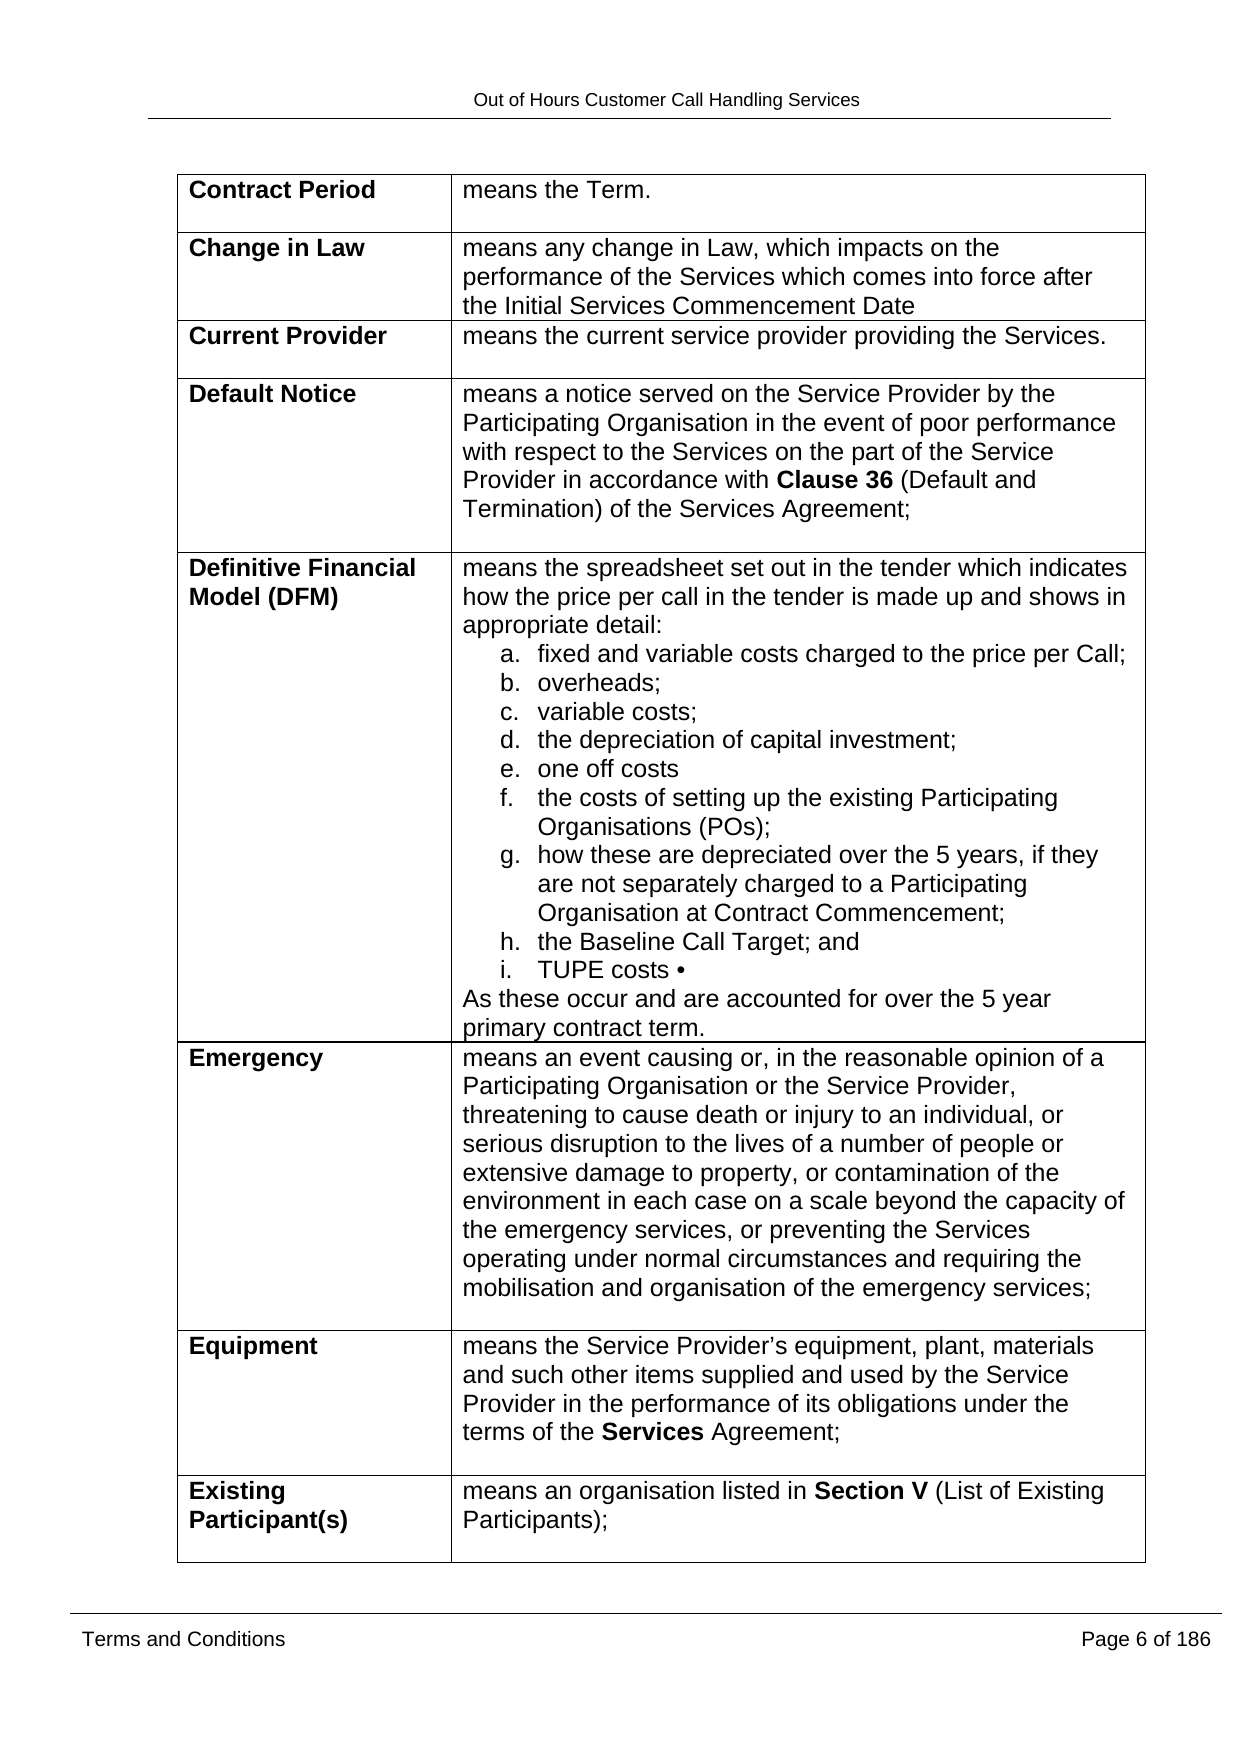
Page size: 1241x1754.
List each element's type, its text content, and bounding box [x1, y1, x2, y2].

table_cell Current Provider [178, 321, 451, 378]
table_cell means the spreadsheet set out in the tender which indicates how the price per call in the tender is made up and shows in appropriate detail: fixed and variable costs charged to the price per Call; overheads; variable costs; the depreciation of capital investment; one off costs the costs of setting up the existing Participating Organisations (POs); how these are depreciated over the 5 years, if they are not separately charged to a Participating Organisation at Contract Commencement; the Baseline Call Target; and TUPE costs • As these occur and are accounted for over the 5 year primary contract term. [452, 553, 1145, 1041]
table_cell Emergency [178, 1043, 451, 1330]
table_cell Change in Law [178, 233, 451, 319]
table_cell Definitive Financial Model (DFM) [178, 553, 451, 1041]
table_cell means the Term. [452, 175, 1145, 232]
table_cell Default Notice [178, 379, 451, 552]
table_cell Existing Participant(s) [178, 1476, 451, 1562]
table_cell means an event causing or, in the reasonable opinion of a Participating Organisation or the Service Provider, threatening to cause death or injury to an individual, or serious disruption to the lives of a number of people or extensive damage to property, or contamination of the environment in each case on a scale beyond the capacity of the emergency services, or preventing the Services operating under normal circumstances and requiring the mobilisation and organisation of the emergency services; [452, 1043, 1145, 1330]
table_cell means the current service provider providing the Services. [452, 321, 1145, 378]
table_cell Contract Period [178, 175, 451, 232]
table_cell means a notice served on the Service Provider by the Participating Organisation in the event of poor performance with respect to the Services on the part of the Service Provider in accordance with Clause 36 (Default and Termination) of the Services Agreement; [452, 379, 1145, 552]
table_cell means any change in Law, which impacts on the performance of the Services which comes into force after the Initial Services Commencement Date [452, 233, 1145, 319]
table_cell means an organisation listed in Section V (List of Existing Participants); [452, 1476, 1145, 1562]
table_cell means the Service Provider’s equipment, plant, materials and such other items supplied and used by the Service Provider in the performance of its obligations under the terms of the Services Agreement; [452, 1331, 1145, 1475]
table_cell Equipment [178, 1331, 451, 1475]
